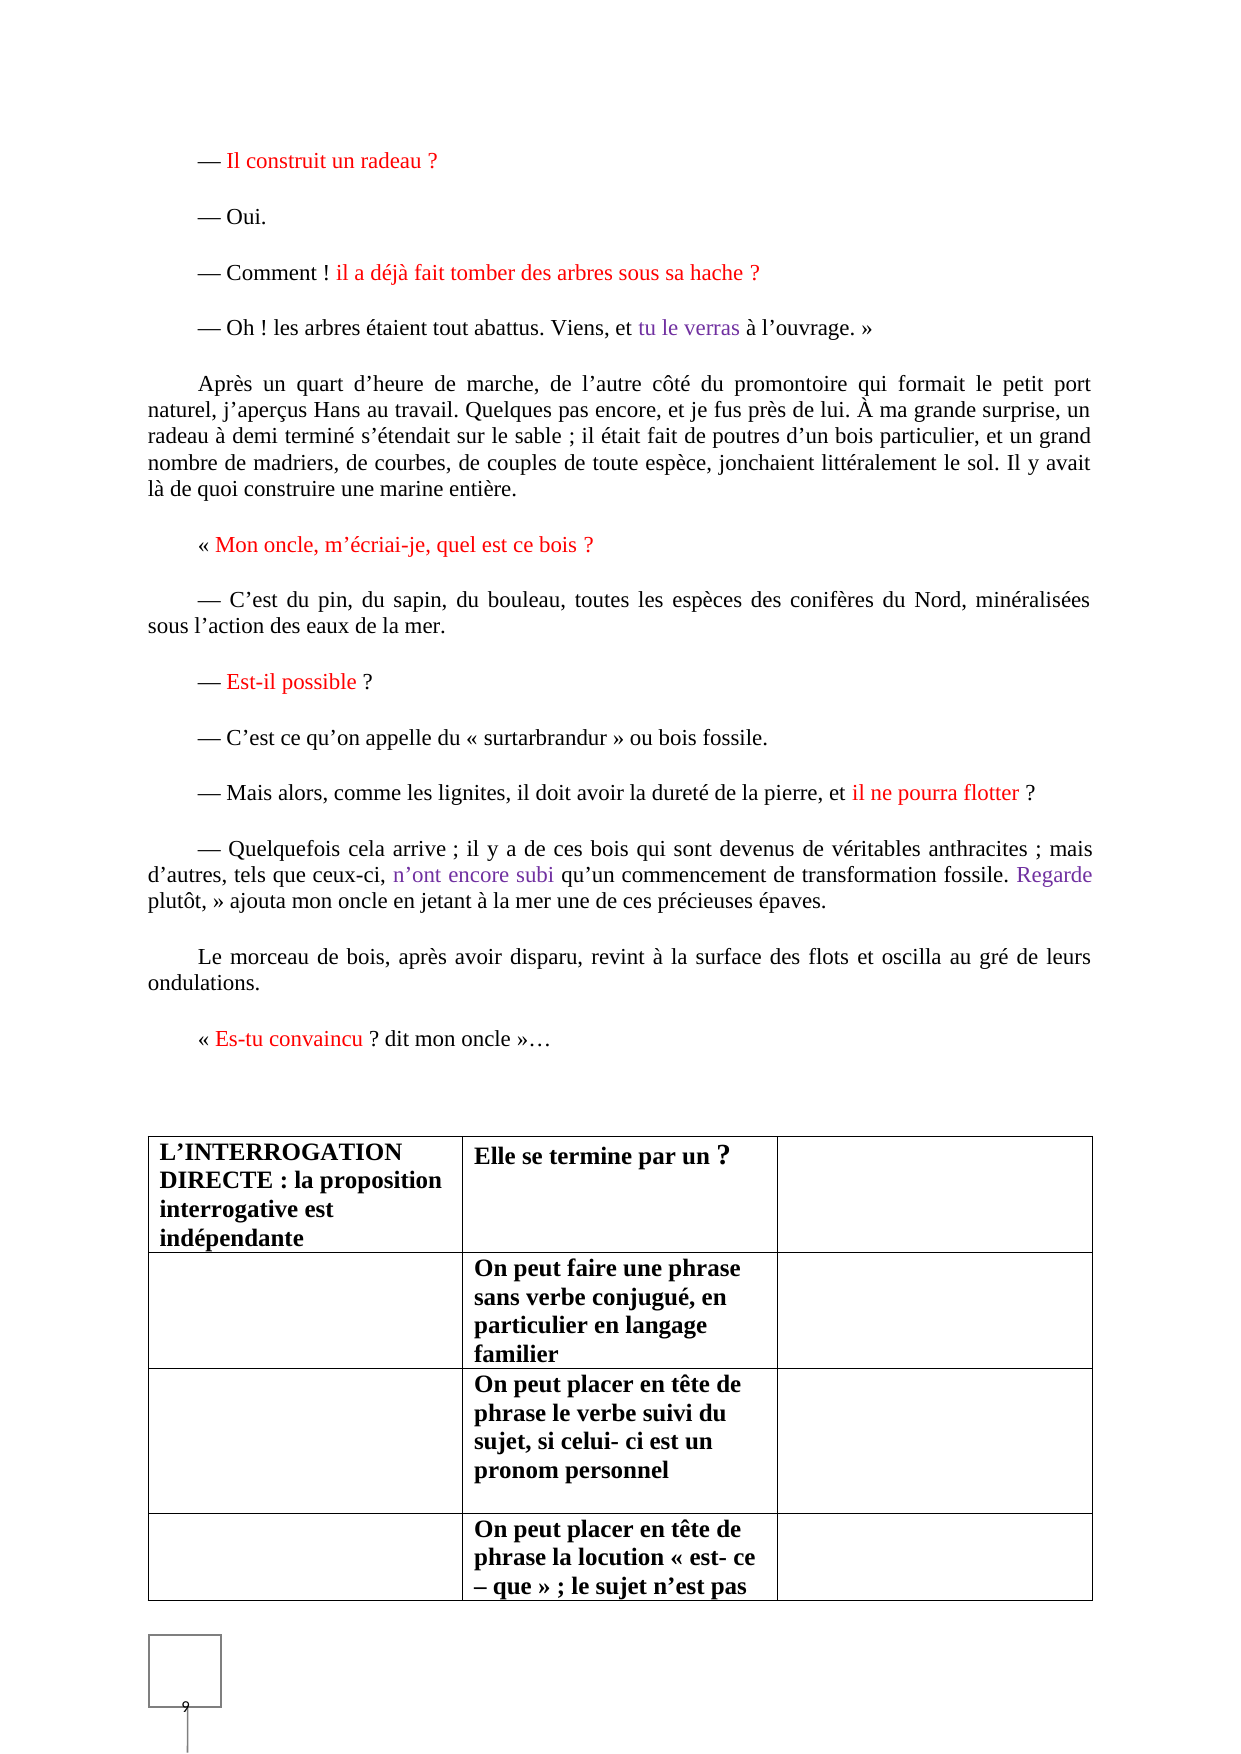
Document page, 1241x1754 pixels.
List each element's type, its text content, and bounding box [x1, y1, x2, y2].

table_cell [149, 1369, 462, 1513]
table_header [778, 1137, 1092, 1252]
text Le morceau de bois, après avoir disparu, revint à la surface des flots et oscilla au gré de leurs ondulations. [148, 943, 1093, 996]
text — Est-il possible ? [148, 668, 1093, 694]
table_cell [778, 1514, 1092, 1600]
text « Mon oncle, m’écriai-je, quel est ce bois ? [148, 531, 1093, 557]
text — C’est du pin, du sapin, du bouleau, toutes les espèces des conifères du Nord, minéralisées sous l’action des eaux de la mer. [148, 586, 1093, 639]
text — Oui. [148, 203, 1093, 229]
table_cell [149, 1514, 462, 1600]
table_header Elle se termine par un ? [463, 1137, 777, 1252]
text — Il construit un radeau ? [148, 148, 1093, 174]
text — Quelquefois cela arrive ; il y a de ces bois qui sont devenus de véritables anthracites ; mais d’autres, tels que ceux-ci, n’ont encore subi qu’un commencement de transformation fossile. Regarde plutôt, » ajouta mon oncle en jetant à la mer une de ces précieuses épaves. [148, 834, 1093, 914]
text « Es-tu convaincu ? dit mon oncle »… [148, 1025, 1093, 1051]
text — Comment ! il a déjà fait tomber des arbres sous sa hache ? [148, 259, 1093, 285]
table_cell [463, 1514, 777, 1600]
table_header L’INTERROGATION DIRECTE : la proposition interrogative est indépendante [149, 1137, 462, 1252]
table_cell On peut placer en tête de phrase le verbe suivi du sujet, si celui- ci est un pronom personnel [463, 1369, 777, 1513]
table_cell On peut faire une phrase sans verbe conjugué, en particulier en langage familier [463, 1253, 777, 1368]
text — Oh ! les arbres étaient tout abattus. Viens, et tu le verras à l’ouvrage. » [148, 314, 1093, 341]
table_cell [778, 1369, 1092, 1513]
text Après un quart d’heure de marche, de l’autre côté du promontoire qui formait le petit port naturel, j’aperçus Hans au travail. Quelques pas encore, et je fus près de lui. À ma grande surprise, un radeau à demi terminé s’étendait sur le sable ; il était fait de poutres d’un bois particulier, et un grand nombre de madriers, de courbes, de couples de toute espèce, jonchaient littéralement le sol. Il y avait là de quoi construire une marine entière. [148, 370, 1093, 501]
table_cell [778, 1253, 1092, 1368]
text — C’est ce qu’on appelle du « surtarbrandur » ou bois fossile. [148, 723, 1093, 750]
table_cell [149, 1253, 462, 1368]
text — Mais alors, comme les lignites, il doit avoir la dureté de la pierre, et il ne pourra flotter ? [148, 779, 1093, 805]
